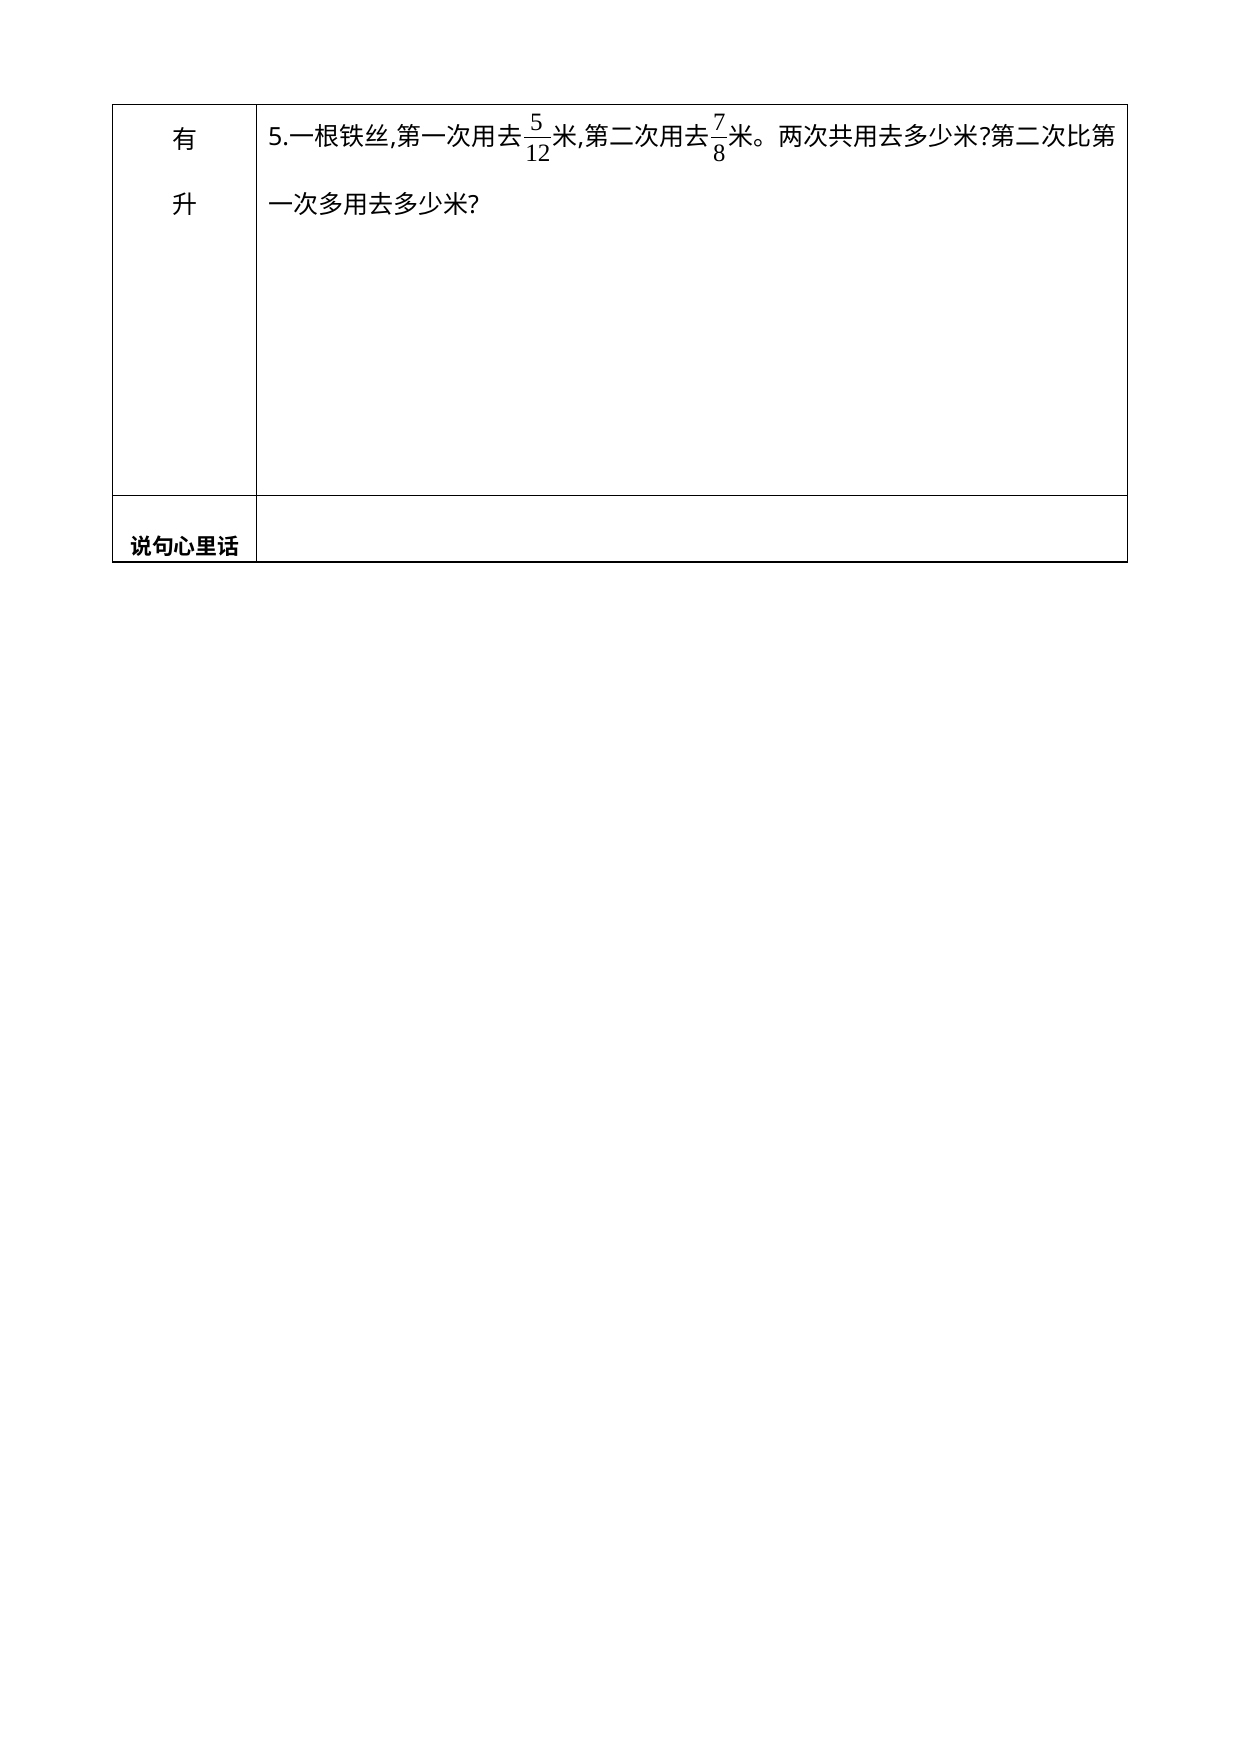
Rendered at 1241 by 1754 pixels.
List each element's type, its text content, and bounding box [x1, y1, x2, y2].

table_cell 稳 中 有 升 [113, 105, 256, 495]
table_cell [257, 105, 1127, 495]
table_cell [257, 496, 1127, 561]
table_cell 说句心里话 [113, 496, 256, 561]
